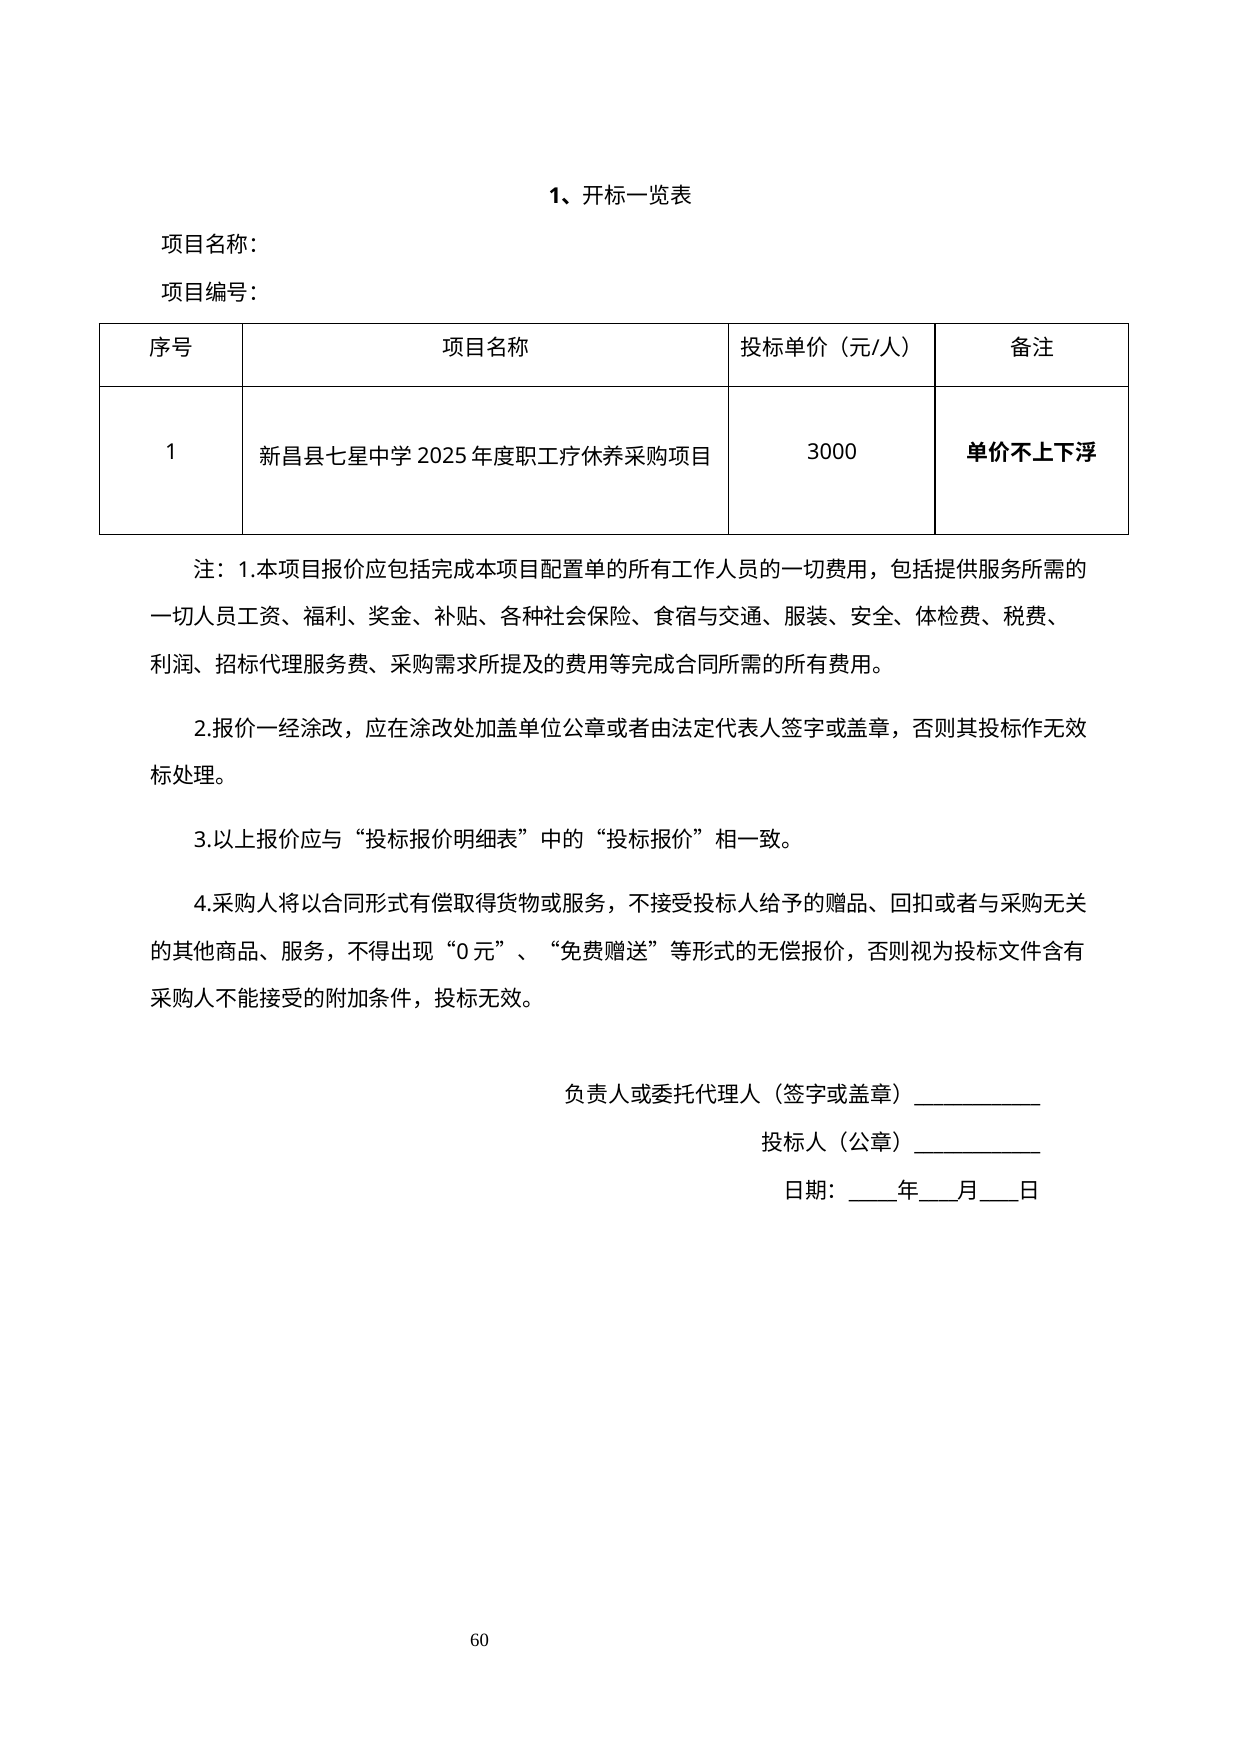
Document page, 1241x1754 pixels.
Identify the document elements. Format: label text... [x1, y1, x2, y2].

table_cell 单价不上下浮 [936, 387, 1128, 534]
text 注：1.本项目报价应包括完成本项目配置单的所有工作人员的一切费用，包括提供服务所需的一切人员工资、福利、奖金、补贴、各种社会保险、食宿与交通、服装、安全、体检费、税费、利润、招标代理服务费、采购需求所提及的费用等完成合同所需的所有费用。 [150, 552, 1090, 678]
table_header 投标单价（元/人） [729, 324, 934, 386]
text 项目编号： [150, 275, 1090, 307]
text 负责人或委托代理人（签字或盖章）_____________ [150, 1076, 1040, 1109]
text 3.以上报价应与“投标报价明细表”中的“投标报价”相一致。 [150, 822, 1090, 854]
text 投标人（公章）_____________ [150, 1124, 1040, 1157]
text 2.报价一经涂改，应在涂改处加盖单位公章或者由法定代表人签字或盖章，否则其投标作无效标处理。 [150, 711, 1090, 790]
table_header 项目名称 [243, 324, 728, 386]
table_cell 1 [100, 387, 242, 534]
table_cell 3000 [729, 387, 934, 534]
text 1、开标一览表 [150, 178, 1090, 211]
text 4.采购人将以合同形式有偿取得货物或服务，不接受投标人给予的赠品、回扣或者与采购无关的其他商品、服务，不得出现“0元”、“免费赠送”等形式的无偿报价，否则视为投标文件含有采购人不能接受的附加条件，投标无效。 [150, 886, 1090, 1013]
table_header 序号 [100, 324, 242, 386]
table_cell 新昌县七星中学2025年度职工疗休养采购项目 [243, 387, 728, 534]
text 项目名称： [150, 227, 1090, 259]
table_header 备注 [936, 324, 1128, 386]
text 日期：_____年____月____日 [150, 1173, 1040, 1205]
